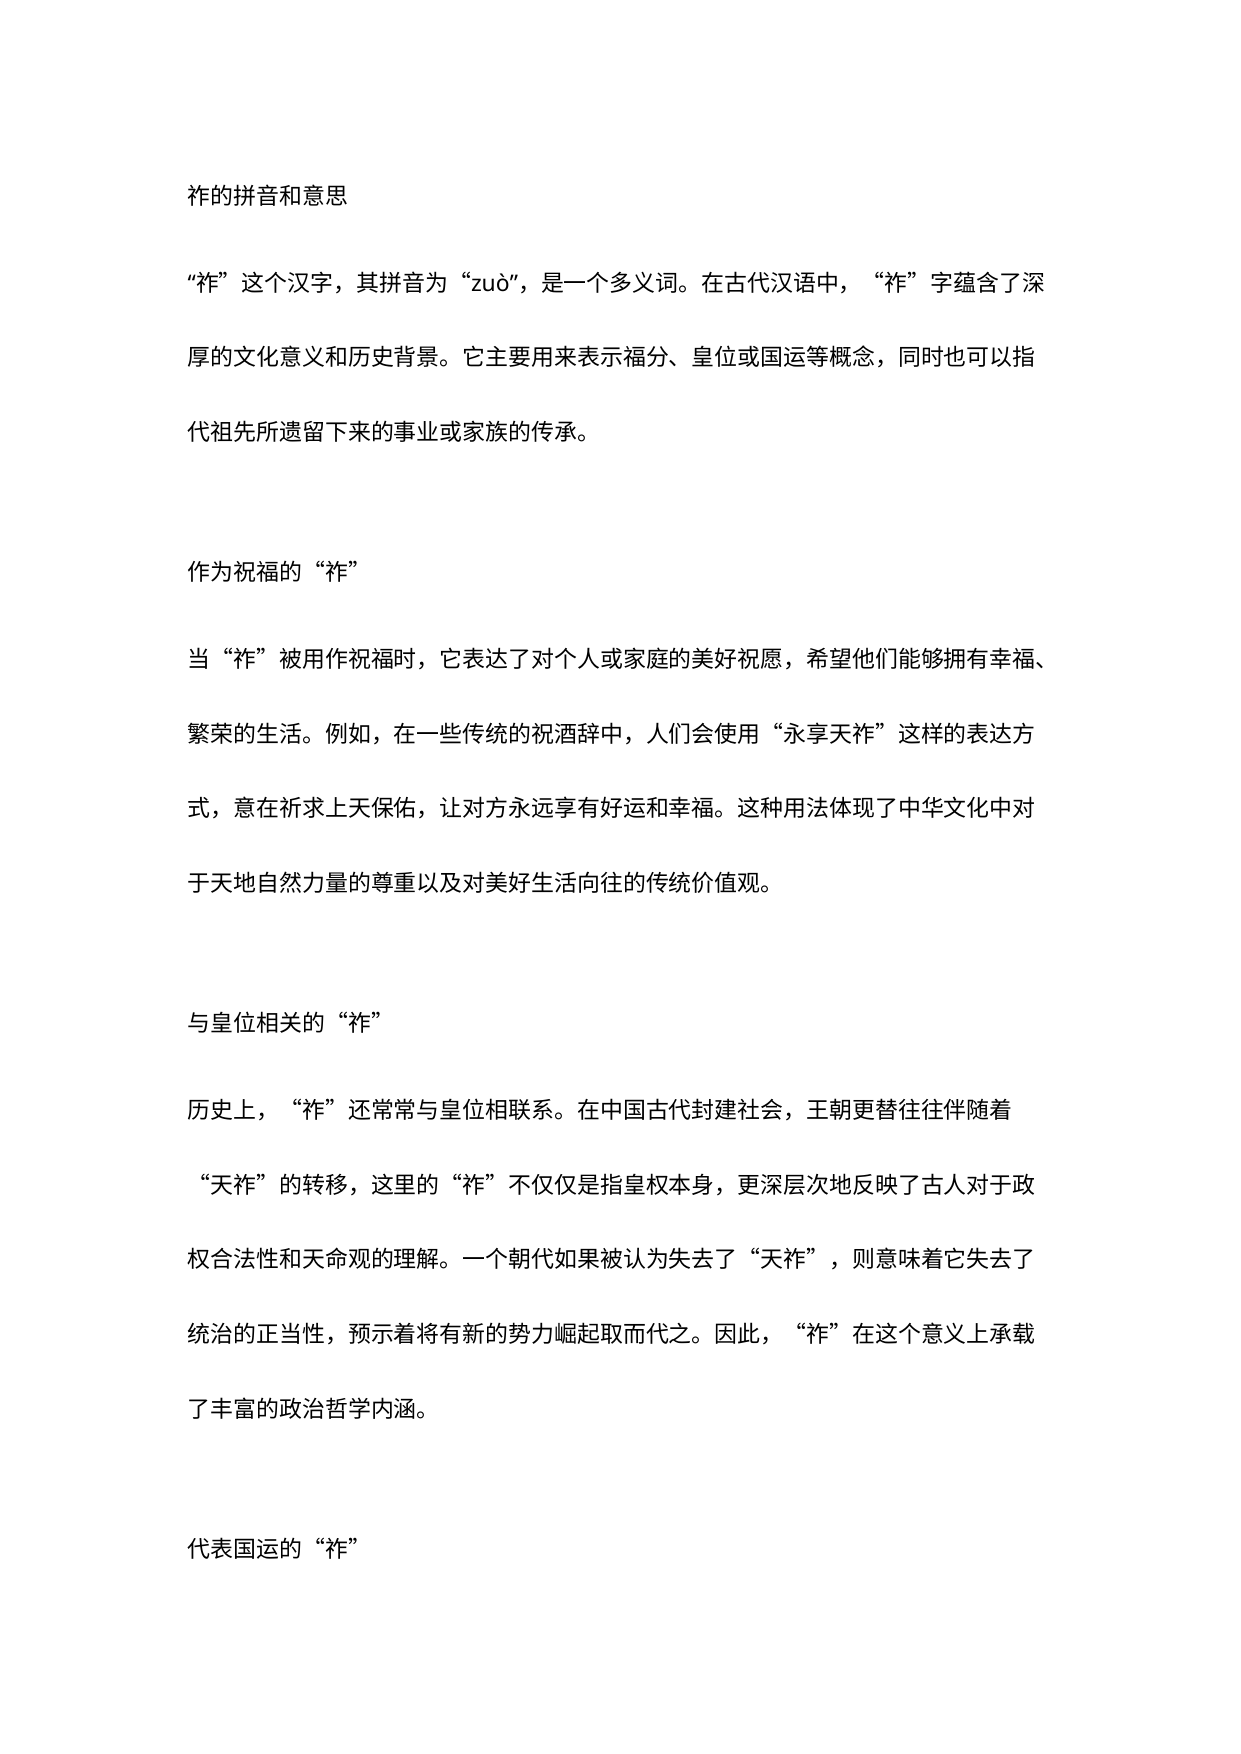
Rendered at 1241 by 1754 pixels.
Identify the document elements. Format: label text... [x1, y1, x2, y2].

text 与皇位相关的“祚” [187, 989, 1053, 1054]
text 代表国运的“祚” [187, 1515, 1053, 1580]
text 历史上，“祚”还常常与皇位相联系。在中国古代封建社会，王朝更替往往伴随着“天祚”的转移，这里的“祚”不仅仅是指皇权本身，更深层次地反映了古人对于政权合法性和天命观的理解。一个朝代如果被认为失去了“天祚”，则意味着它失去了统治的正当性，预示着将有新的势力崛起取而代之。因此，“祚”在这个意义上承载了丰富的政治哲学内涵。 [187, 1076, 1053, 1440]
text 当“祚”被用作祝福时，它表达了对个人或家庭的美好祝愿，希望他们能够拥有幸福、繁荣的生活。例如，在一些传统的祝酒辞中，人们会使用“永享天祚”这样的表达方式，意在祈求上天保佑，让对方永远享有好运和幸福。这种用法体现了中华文化中对于天地自然力量的尊重以及对美好生活向往的传统价值观。 [187, 625, 1053, 914]
text 祚的拼音和意思 [187, 162, 1053, 227]
text 作为祝福的“祚” [187, 538, 1053, 603]
text “祚”这个汉字，其拼音为“zuò”，是一个多义词。在古代汉语中，“祚”字蕴含了深厚的文化意义和历史背景。它主要用来表示福分、皇位或国运等概念，同时也可以指代祖先所遗留下来的事业或家族的传承。 [187, 248, 1053, 463]
